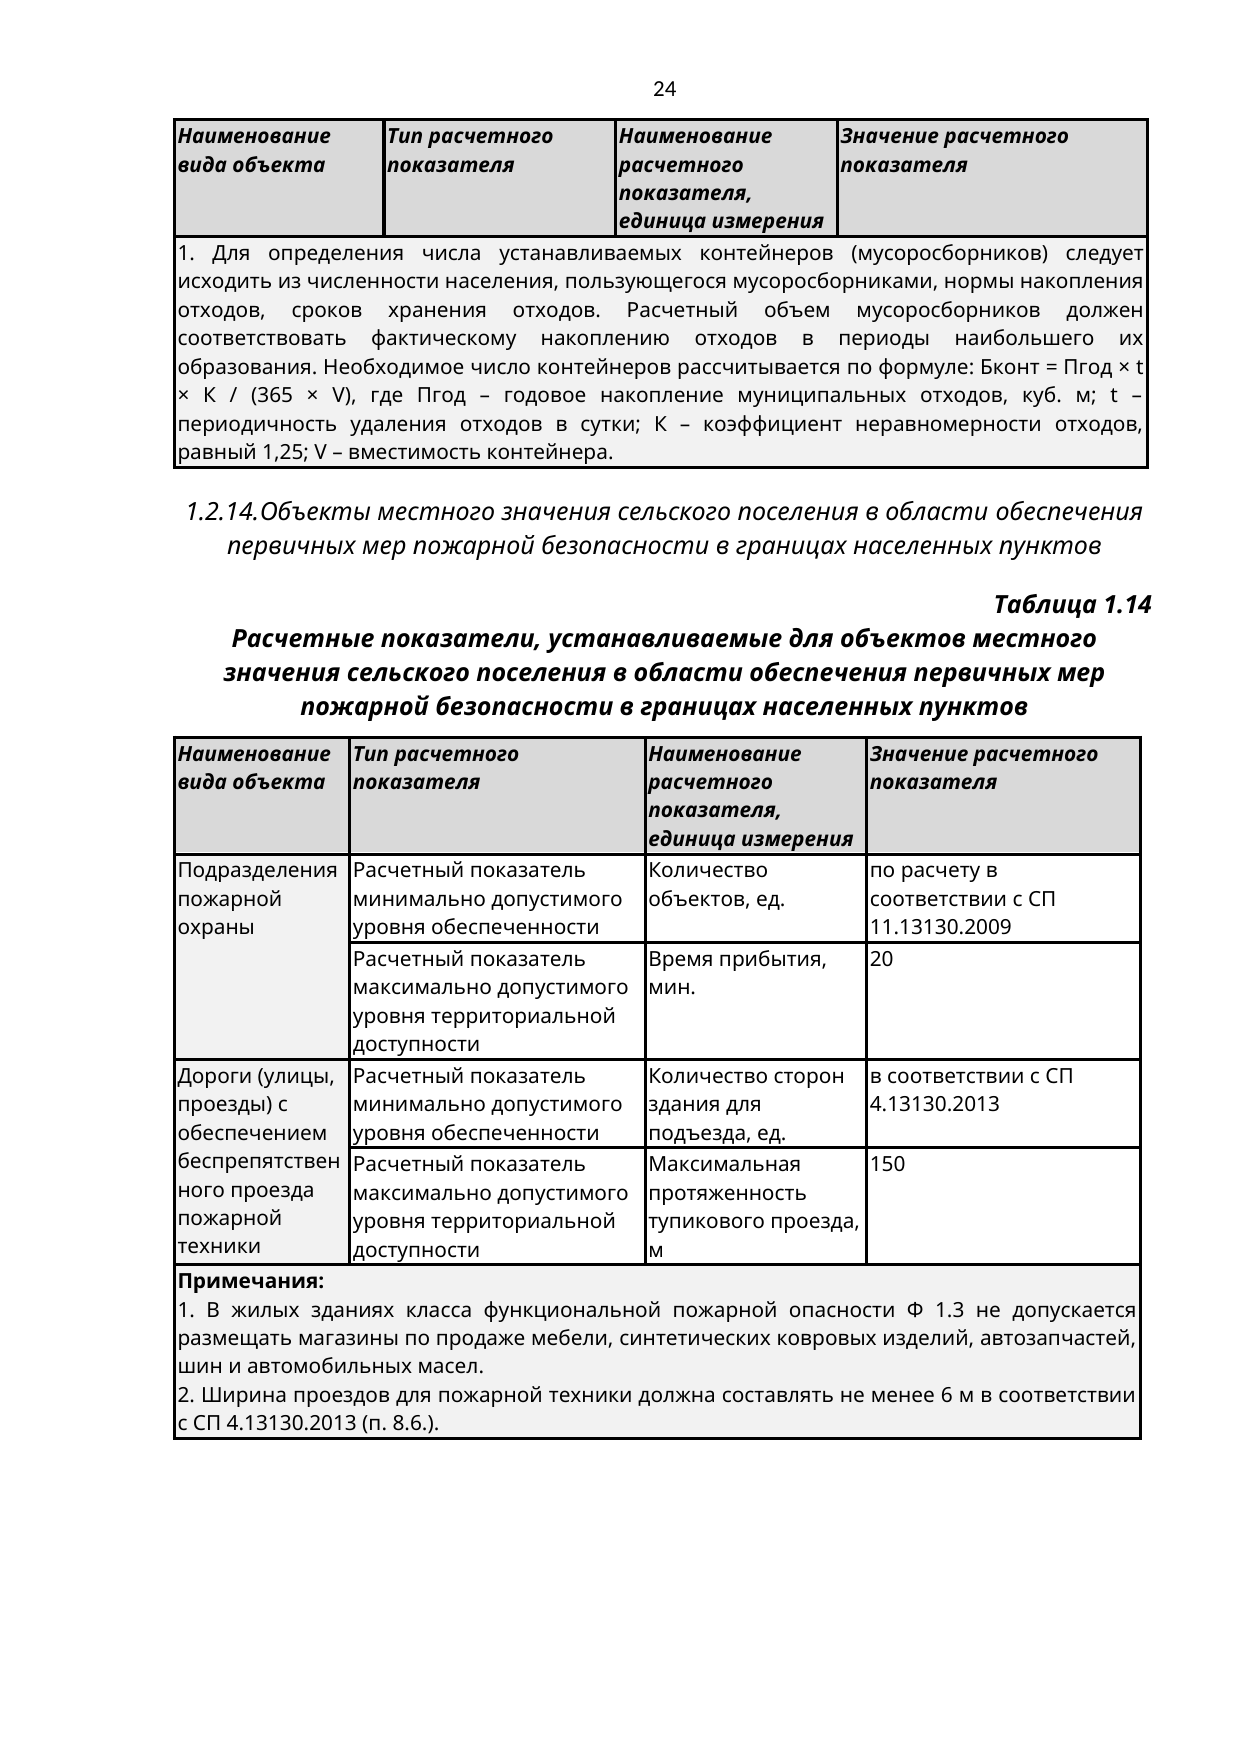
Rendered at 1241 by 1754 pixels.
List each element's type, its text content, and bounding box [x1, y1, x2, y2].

table_header Наименование расчетного показателя, единица измерения [647, 739, 865, 852]
table_header Значение расчетного показателя [839, 121, 1146, 235]
table_cell Подразделения пожарной охраны [176, 856, 348, 1058]
table_header Наименование вида объекта [176, 121, 382, 235]
table_cell Расчетный показатель максимально допустимого уровня территориальной доступности [351, 1149, 644, 1263]
text Расчетные показатели, устанавливаемые для объектов местного значения сельского поселения в области обеспечения первичных мер пожарной безопасности в границах населенных пунктов [177, 621, 1152, 723]
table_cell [176, 238, 1146, 466]
table_header Наименование вида объекта [176, 739, 348, 852]
text Таблица 1.14 [177, 587, 1152, 621]
table_cell Максимальная протяженность тупикового проезда, м [647, 1149, 865, 1263]
table_cell в соответствии с СП 4.13130.2013 [868, 1061, 1139, 1146]
table_cell 20 [868, 944, 1139, 1058]
table_cell Расчетный показатель максимально допустимого уровня территориальной доступности [351, 944, 644, 1058]
table_cell по расчету в соответствии с СП 11.13130.2009 [868, 856, 1139, 941]
list Объекты местного значения сельского поселения в области обеспечения первичных мер пожарной безопасности в границах населенных пунктов [176, 494, 1152, 562]
table_header Наименование расчетного показателя, единица измерения [617, 121, 836, 235]
table_cell Время прибытия, мин. [647, 944, 865, 1058]
table_cell Расчетный показатель минимально допустимого уровня обеспеченности [351, 1061, 644, 1146]
table_header Значение расчетного показателя [868, 739, 1139, 852]
table_cell 150 [868, 1149, 1139, 1263]
table_header Тип расчетного показателя [386, 121, 614, 235]
table_header Тип расчетного показателя [351, 739, 644, 852]
table_cell Количество объектов, ед. [647, 856, 865, 941]
table_cell Количество сторон здания для подъезда, ед. [647, 1061, 865, 1146]
table_cell Расчетный показатель минимально допустимого уровня обеспеченности [351, 856, 644, 941]
table_cell Примечания: 1. В жилых зданиях класса функциональной пожарной опасности Ф 1.3 не допускается размещать магазины по продаже мебели, синтетических ковровых изделий, автозапчастей, шин и автомобильных масел. 2. Ширина проездов для пожарной техники должна составлять не менее 6 м в соответствии с СП 4.13130.2013 (п. 8.6.). [176, 1266, 1139, 1437]
table_cell Дороги (улицы, проезды) с обеспечением беспрепятственного проезда пожарной техники [176, 1061, 348, 1263]
